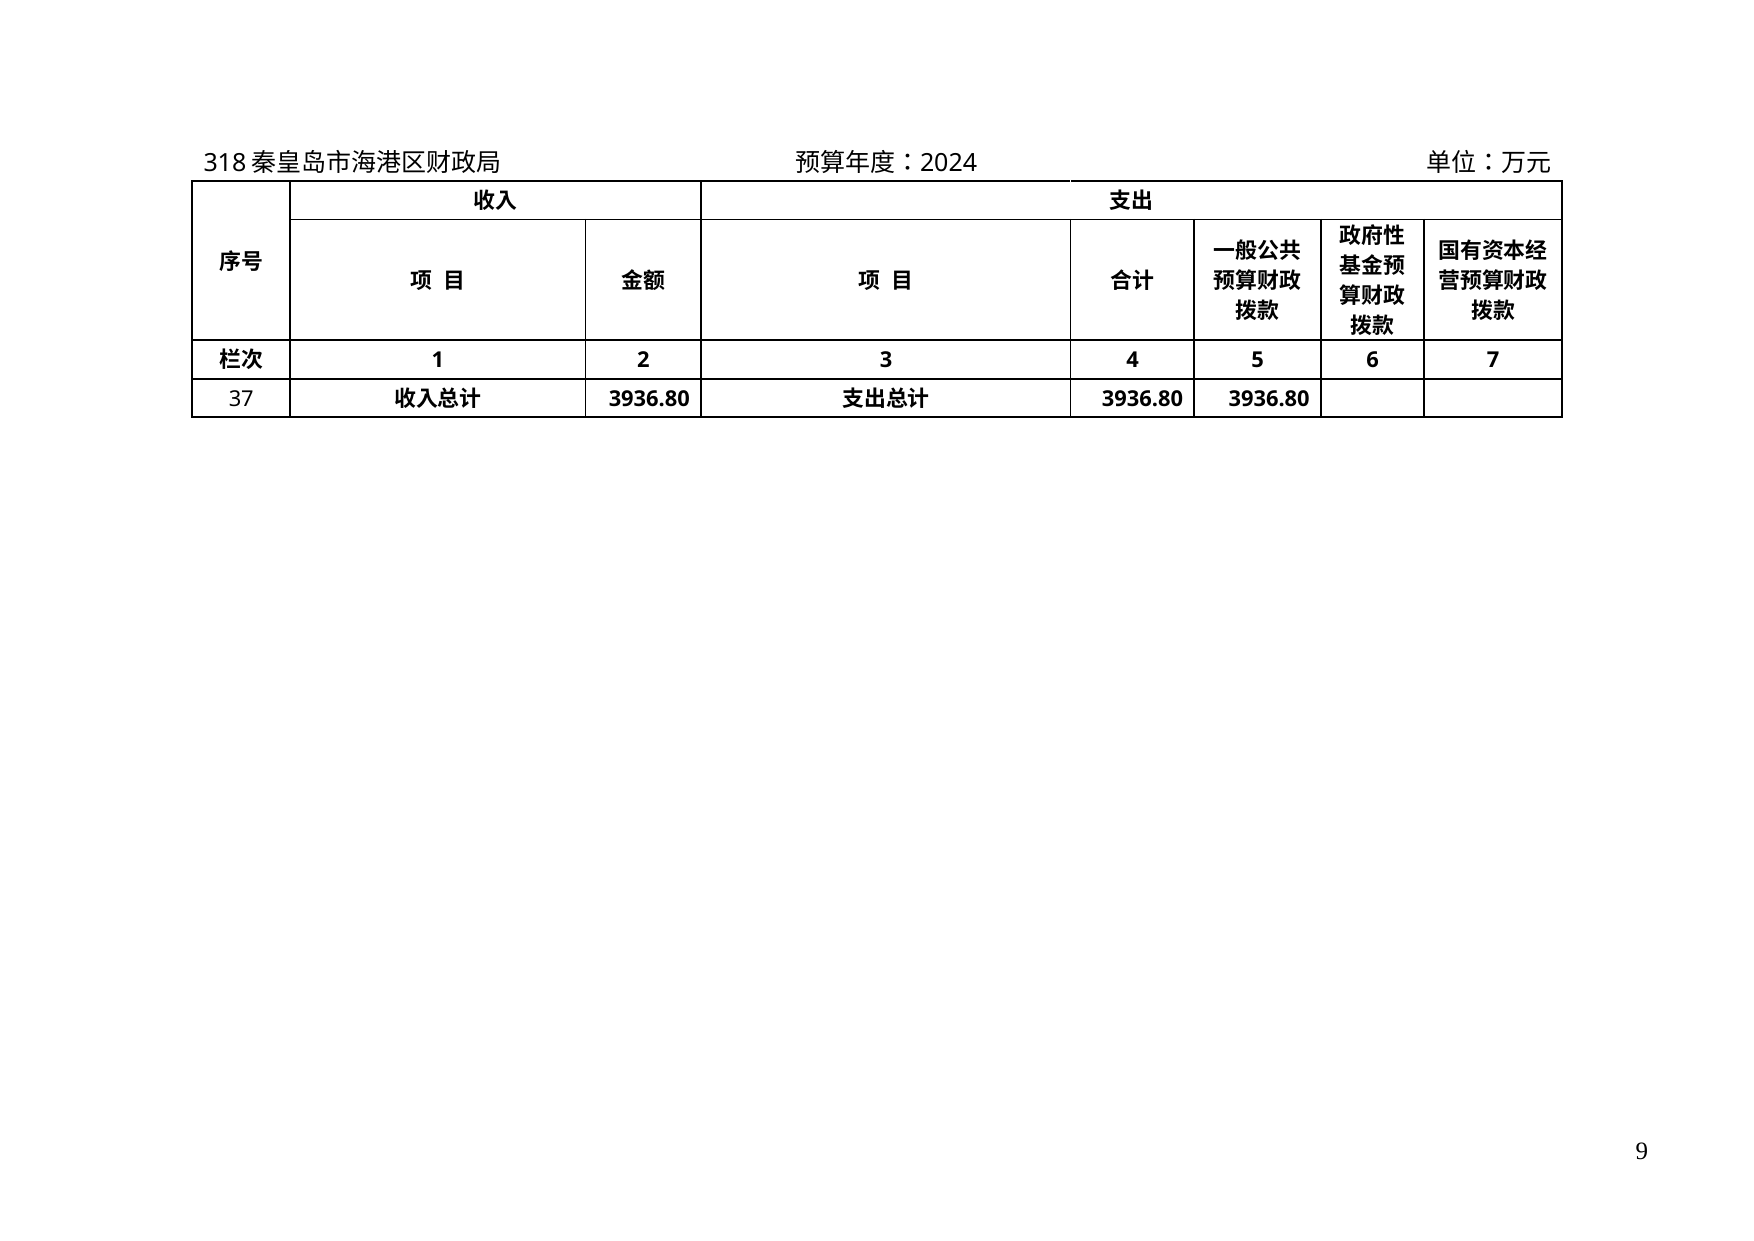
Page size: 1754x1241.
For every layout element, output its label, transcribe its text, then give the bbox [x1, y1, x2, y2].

table_cell 1 [291, 341, 585, 378]
table_cell 6 [1322, 341, 1423, 378]
table_cell [1322, 380, 1423, 416]
table_cell 国有资本经营预算财政拨款 [1425, 220, 1561, 339]
table_cell 栏次 [193, 341, 289, 378]
table_cell 一般公共预算财政拨款 [1195, 220, 1320, 339]
table_cell 37 [193, 380, 289, 416]
table_cell [1425, 380, 1561, 416]
table_cell 序号 [193, 182, 289, 339]
table_cell 3936.80 [586, 380, 700, 416]
table_cell 合计 [1071, 220, 1193, 339]
table_cell 2 [586, 341, 700, 378]
table_cell 7 [1425, 341, 1561, 378]
table_cell 项 目 [702, 220, 1070, 339]
table_cell 5 [1195, 341, 1320, 378]
table_header 单位：万元 [1071, 143, 1561, 180]
table_header 318秦皇岛市海港区财政局 [193, 143, 700, 180]
table_cell 政府性基金预算财政 拨款 [1322, 220, 1423, 339]
table_cell 3936.80 [1071, 380, 1193, 416]
table_cell 3936.80 [1195, 380, 1320, 416]
table_cell 项 目 [291, 220, 585, 339]
table_cell 收入总计 [291, 380, 585, 416]
table_cell 4 [1071, 341, 1193, 378]
table_cell 金额 [586, 220, 700, 339]
table_header 预算年度：2024 [702, 143, 1070, 180]
table_cell 支出 [702, 182, 1561, 219]
table_cell 3 [702, 341, 1070, 378]
table_cell 支出总计 [702, 380, 1070, 416]
table_cell 收入 [291, 182, 700, 219]
